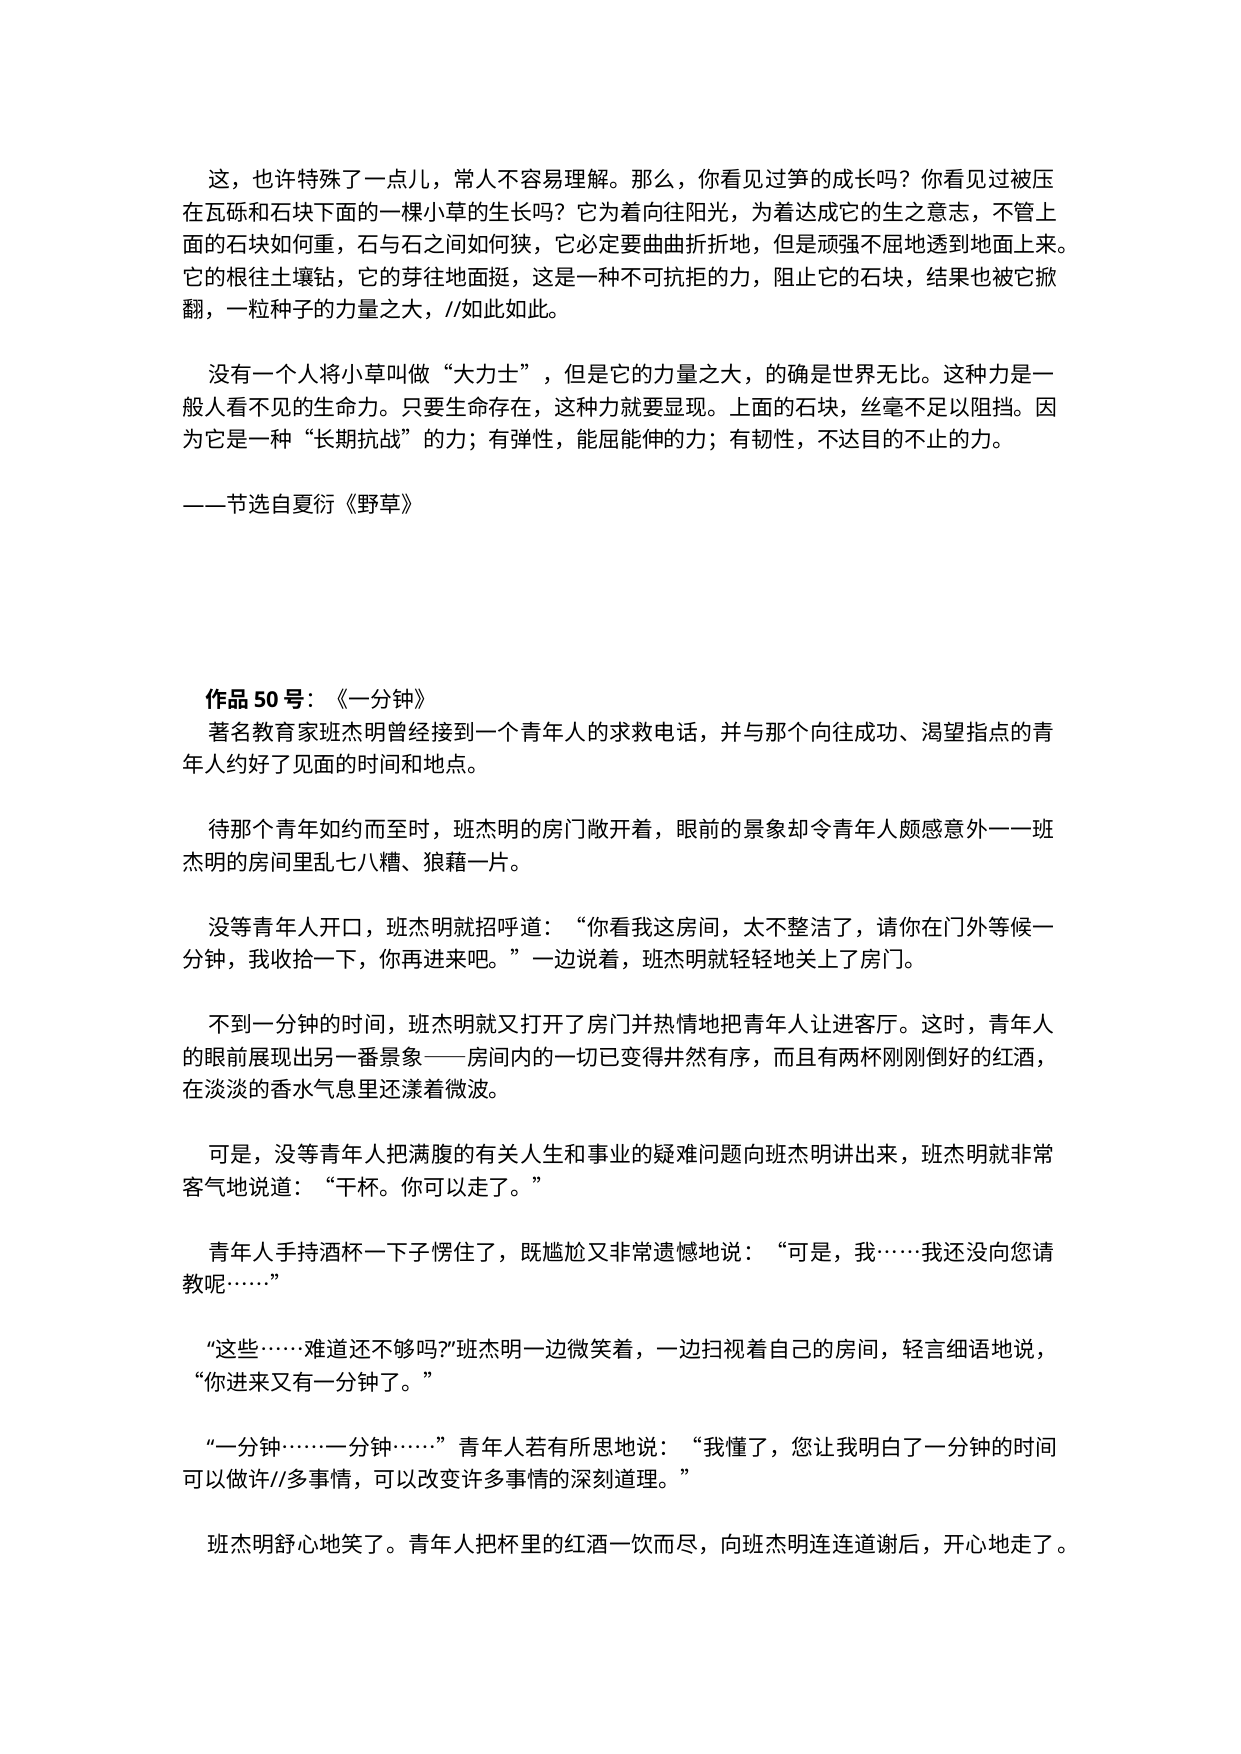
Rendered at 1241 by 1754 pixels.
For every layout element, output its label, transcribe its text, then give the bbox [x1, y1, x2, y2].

text 著名教育家班杰明曾经接到一个青年人的求救电话，并与那个向往成功、渴望指点的青年人约好了见面的时间和地点。 [182, 714, 1058, 779]
text 这，也许特殊了一点儿，常人不容易理解。那么，你看见过笋的成长吗？你看见过被压在瓦砾和石块下面的一棵小草的生长吗？它为着向往阳光，为着达成它的生之意志，不管上面的石块如何重，石与石之间如何狭，它必定要曲曲折折地，但是顽强不屈地透到地面上来。它的根往土壤钻，它的芽往地面挺，这是一种不可抗拒的力，阻止它的石块，结果也被它掀翻，一粒种子的力量之大，//如此如此。 [182, 162, 1058, 324]
text 待那个青年如约而至时，班杰明的房门敞开着，眼前的景象却令青年人颇感意外一一班杰明的房间里乱七八糟、狼藉一片。 [182, 812, 1058, 877]
text 班杰明舒心地笑了。青年人把杯里的红酒一饮而尽，向班杰明连连道谢后，开心地走了。 [182, 1527, 1058, 1592]
text 作品50号：《一分钟》 [182, 682, 1058, 714]
text 没有一个人将小草叫做“大力士”，但是它的力量之大，的确是世界无比。这种力是一般人看不见的生命力。只要生命存在，这种力就要显现。上面的石块，丝毫不足以阻挡。因为它是一种“长期抗战”的力；有弹性，能屈能伸的力；有韧性，不达目的不止的力。 [182, 357, 1058, 454]
text “一分钟……一分钟……”青年人若有所思地说：“我懂了，您让我明白了一分钟的时间可以做许//多事情，可以改变许多事情的深刻道理。” [182, 1429, 1058, 1494]
text “这些……难道还不够吗?”班杰明一边微笑着，一边扫视着自己的房间，轻言细语地说，“你进来又有一分钟了。” [182, 1332, 1058, 1397]
text ——节选自夏衍《野草》 [182, 487, 1058, 519]
text 青年人手持酒杯一下子愣住了，既尴尬又非常遗憾地说：“可是，我……我还没向您请教呢……” [182, 1234, 1058, 1299]
text 没等青年人开口，班杰明就招呼道：“你看我这房间，太不整洁了，请你在门外等候一分钟，我收拾一下，你再进来吧。”一边说着，班杰明就轻轻地关上了房门。 [182, 909, 1058, 974]
text 可是，没等青年人把满腹的有关人生和事业的疑难问题向班杰明讲出来，班杰明就非常客气地说道：“干杯。你可以走了。” [182, 1137, 1058, 1202]
text 不到一分钟的时间，班杰明就又打开了房门并热情地把青年人让进客厅。这时，青年人的眼前展现出另一番景象——房间内的一切已变得井然有序，而且有两杯刚刚倒好的红酒，在淡淡的香水气息里还漾着微波。 [182, 1007, 1058, 1104]
